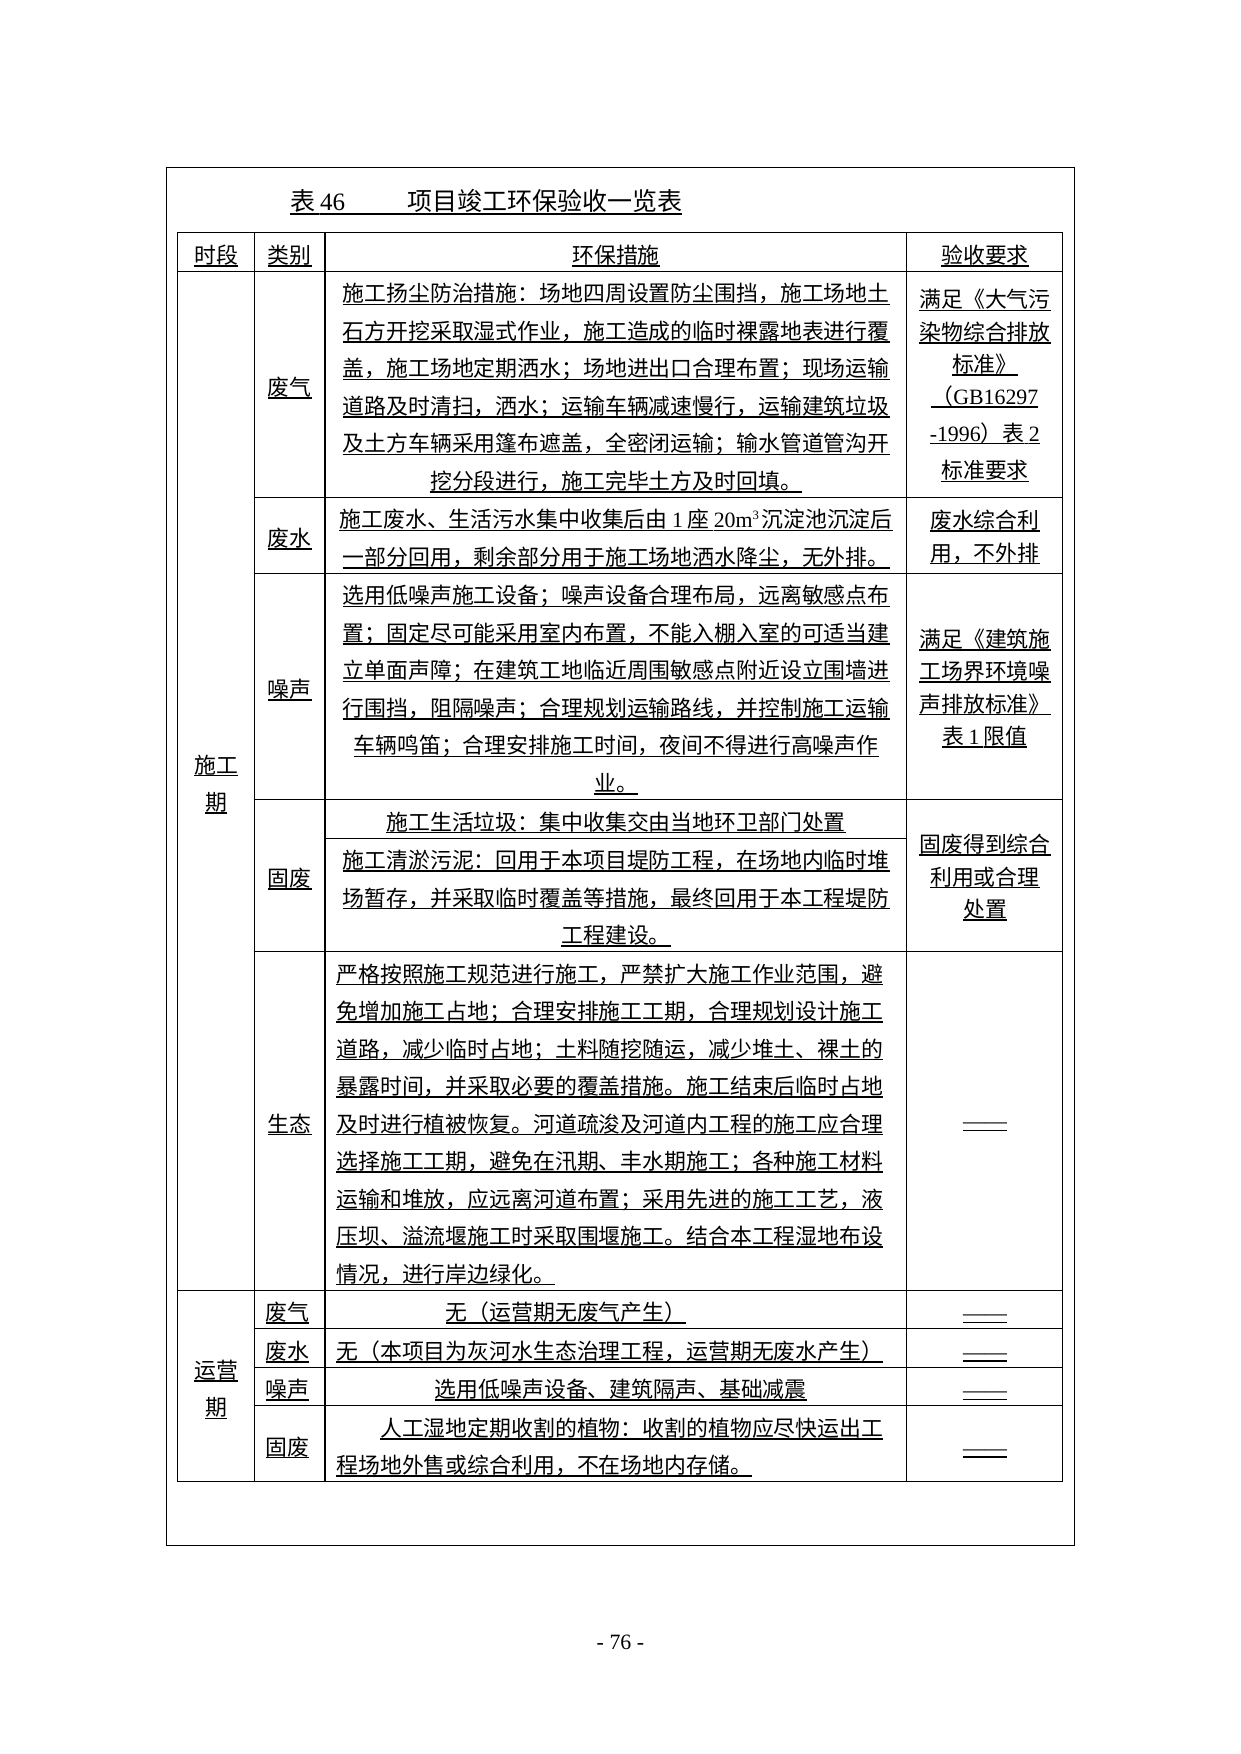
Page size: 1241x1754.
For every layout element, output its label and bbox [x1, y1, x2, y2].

table_cell [167, 168, 1074, 1545]
